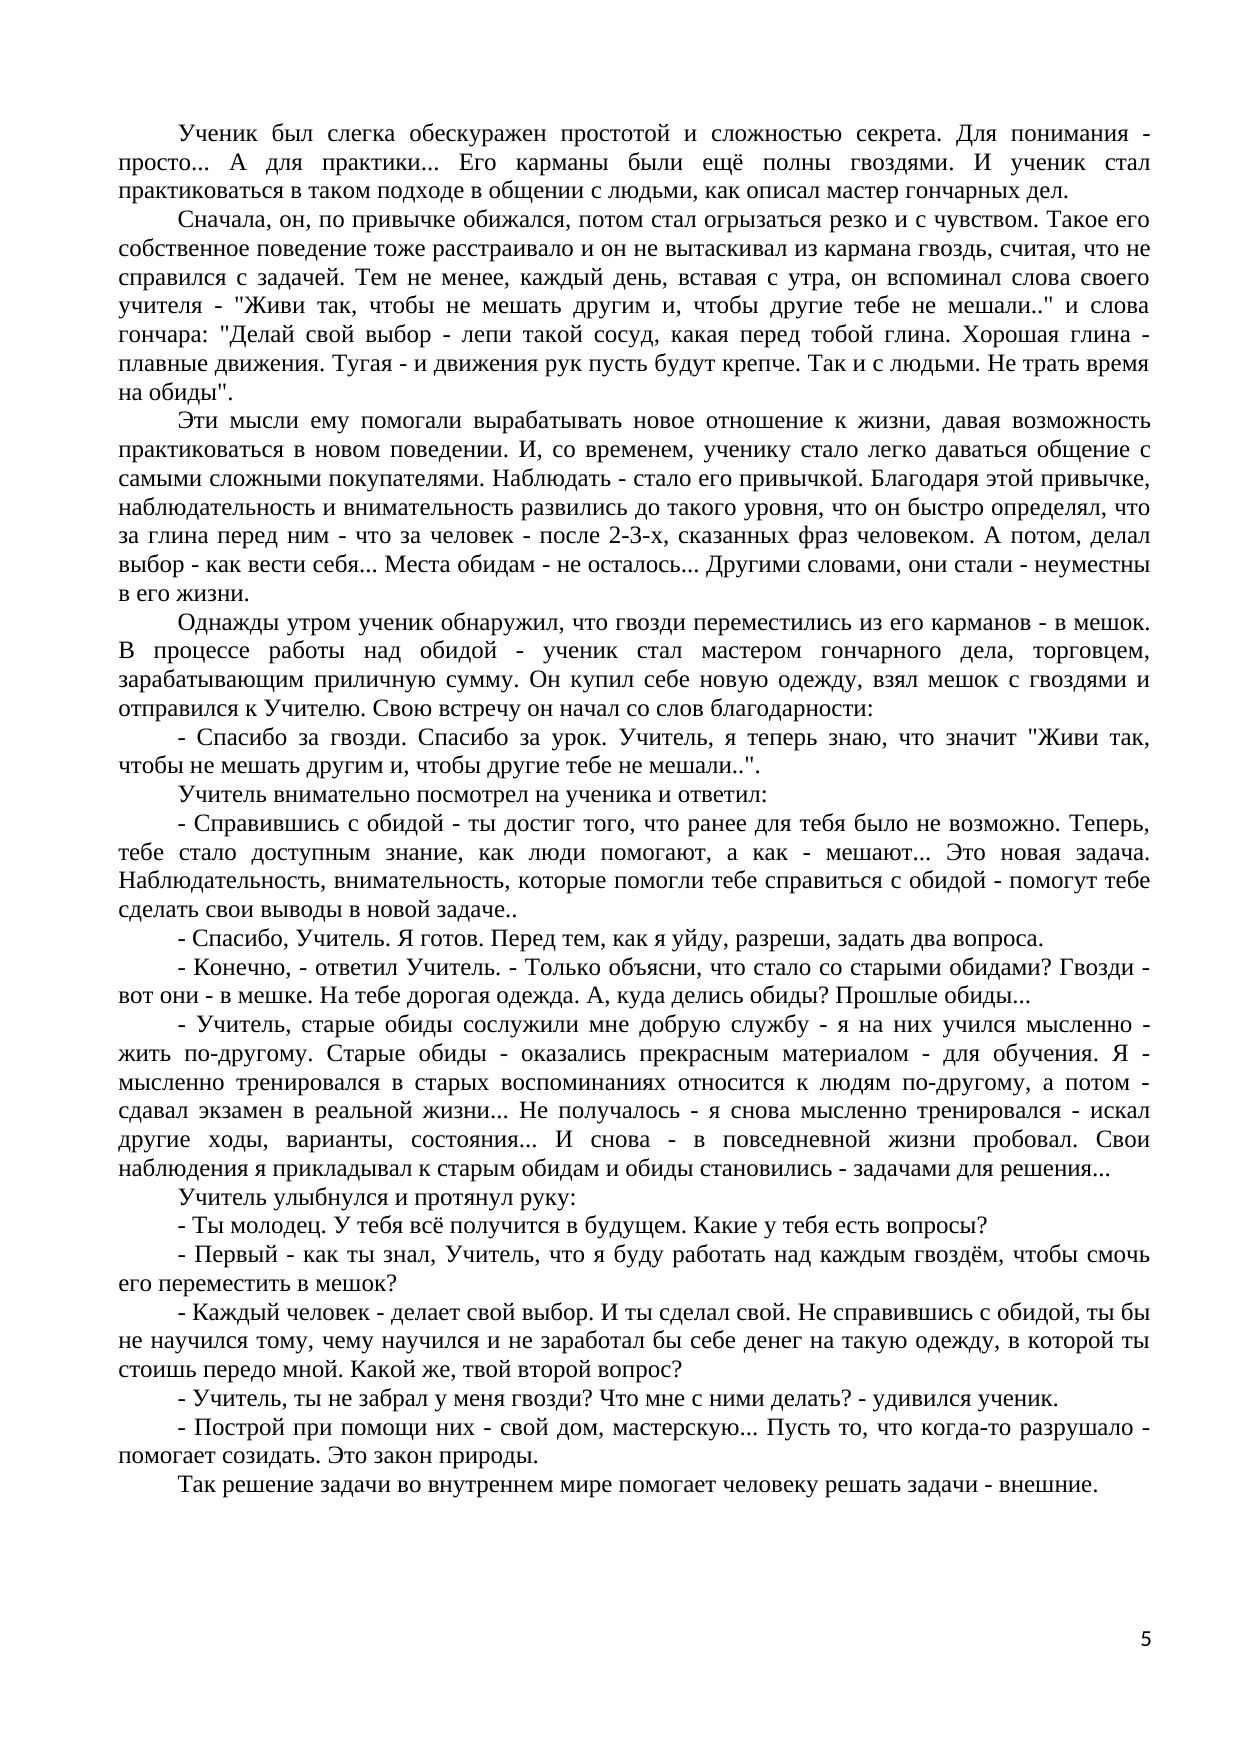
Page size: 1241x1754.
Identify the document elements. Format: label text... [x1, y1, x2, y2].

text - Учитель, ты не забрал у меня гвозди? Что мне с ними делать? - удивился ученик. [118, 1383, 1152, 1412]
text - Построй при помощи них - свой дом, мастерскую... Пусть то, что когда-то разрушало - помогает созидать. Это закон природы. [118, 1412, 1152, 1469]
text - Каждый человек - делает свой выбор. И ты сделал свой. Не справившись с обидой, ты бы не научился тому, чему научился и не заработал бы себе денег на такую одежду, в которой ты стоишь передо мной. Какой же, твой второй вопрос? [118, 1297, 1152, 1383]
text Однажды утром ученик обнаружил, что гвозди переместились из его карманов - в мешок. В процессе работы над обидой - ученик стал мастером гончарного дела, торговцем, зарабатывающим приличную сумму. Он купил себе новую одежду, взял мешок с гвоздями и отправился к Учителю. Свою встречу он начал со слов благодарности: [118, 607, 1152, 722]
text Ученик был слегка обескуражен простотой и сложностью секрета. Для понимания - просто... А для практики... Его карманы были ещё полны гвоздями. И ученик стал практиковаться в таком подходе в общении с людьми, как описал мастер гончарных дел. [118, 118, 1152, 204]
text Так решение задачи во внутреннем мире помогает человеку решать задачи - внешние. [118, 1469, 1152, 1498]
text - Конечно, - ответил Учитель. - Только объясни, что стало со старыми обидами? Гвозди - вот они - в мешке. На тебе дорогая одежда. А, куда делись обиды? Прошлые обиды... [118, 952, 1152, 1009]
text Сначала, он, по привычке обижался, потом стал огрызаться резко и с чувством. Такое его собственное поведение тоже расстраивало и он не вытаскивал из кармана гвоздь, считая, что не справился с задачей. Тем не менее, каждый день, вставая с утра, он вспоминал слова своего учителя - "Живи так, чтобы не мешать другим и, чтобы другие тебе не мешали.." и слова гончара: "Делай свой выбор - лепи такой сосуд, какая перед тобой глина. Хорошая глина - плавные движения. Тугая - и движения рук пусть будут крепче. Так и с людьми. Не трать время на обиды". [118, 204, 1152, 406]
text - Первый - как ты знал, Учитель, что я буду работать над каждым гвоздём, чтобы смочь его переместить в мешок? [118, 1239, 1152, 1297]
text - Спасибо за гвозди. Спасибо за урок. Учитель, я теперь знаю, что значит "Живи так, чтобы не мешать другим и, чтобы другие тебе не мешали..". [118, 722, 1152, 779]
text - Спасибо, Учитель. Я готов. Перед тем, как я уйду, разреши, задать два вопроса. [118, 923, 1152, 952]
text - Справившись с обидой - ты достиг того, что ранее для тебя было не возможно. Теперь, тебе стало доступным знание, как люди помогают, а как - мешают... Это новая задача. Наблюдательность, внимательность, которые помогли тебе справиться с обидой - помогут тебе сделать свои выводы в новой задаче.. [118, 808, 1152, 923]
text - Ты молодец. У тебя всё получится в будущем. Какие у тебя есть вопросы? [118, 1211, 1152, 1239]
text Учитель улыбнулся и протянул руку: [118, 1182, 1152, 1211]
text Учитель внимательно посмотрел на ученика и ответил: [118, 779, 1152, 808]
text Эти мысли ему помогали вырабатывать новое отношение к жизни, давая возможность практиковаться в новом поведении. И, со временем, ученику стало легко даваться общение с самыми сложными покупателями. Наблюдать - стало его привычкой. Благодаря этой привычке, наблюдательность и внимательность развились до такого уровня, что он быстро определял, что за глина перед ним - что за человек - после 2-3-х, сказанных фраз человеком. А потом, делал выбор - как вести себя... Места обидам - не осталось... Другими словами, они стали - неуместны в его жизни. [118, 406, 1152, 607]
text - Учитель, старые обиды сослужили мне добрую службу - я на них учился мысленно - жить по-другому. Старые обиды - оказались прекрасным материалом - для обучения. Я - мысленно тренировался в старых воспоминаниях относится к людям по-другому, а потом - сдавал экзамен в реальной жизни... Не получалось - я снова мысленно тренировался - искал другие ходы, варианты, состояния... И снова - в повседневной жизни пробовал. Свои наблюдения я прикладывал к старым обидам и обиды становились - задачами для решения... [118, 1009, 1152, 1182]
